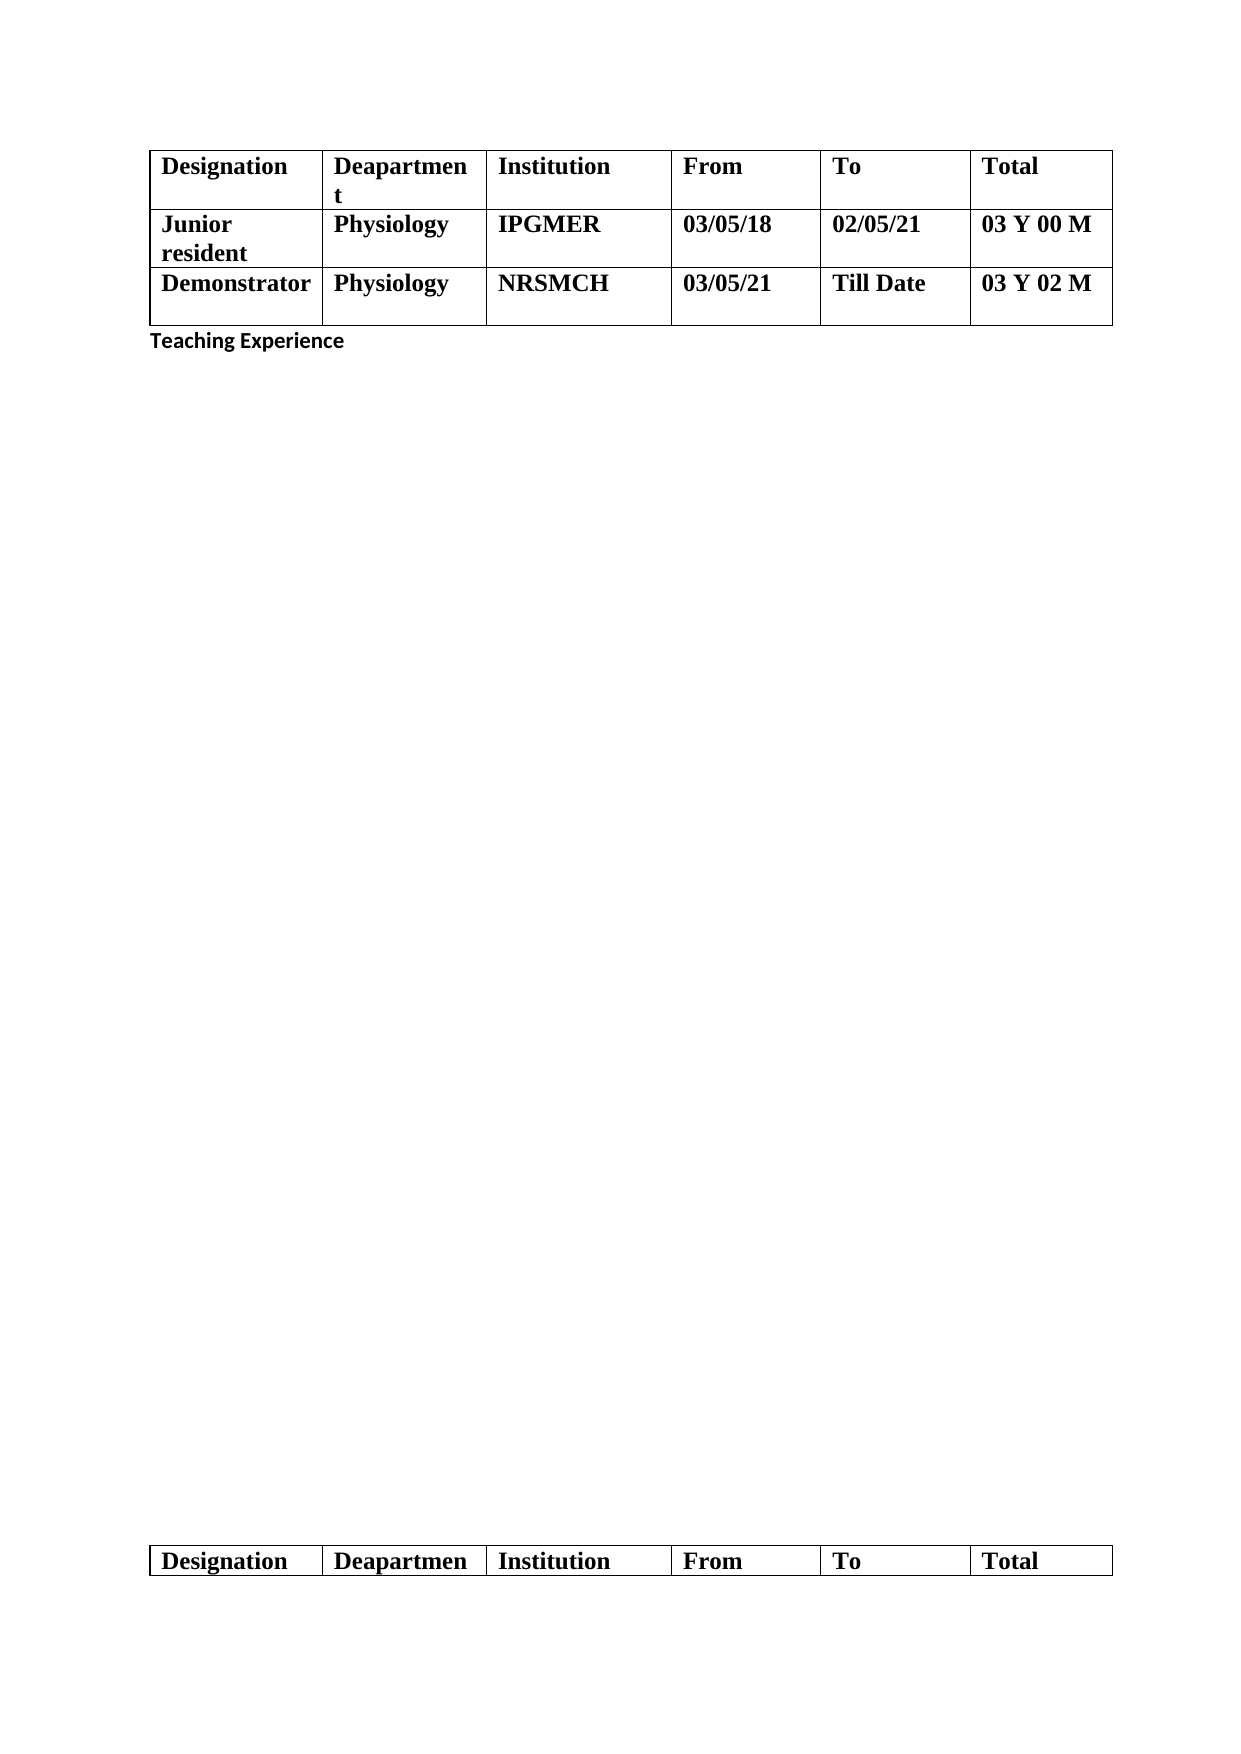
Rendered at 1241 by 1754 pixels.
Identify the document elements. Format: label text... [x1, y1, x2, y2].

table_header Designation [151, 151, 322, 208]
table_cell 03 Y 00 M [971, 210, 1112, 267]
table_cell Till Date [821, 268, 970, 325]
table_header Designation [151, 1546, 322, 1575]
table_header From [672, 1546, 820, 1575]
table_header To [821, 151, 970, 208]
table_cell Demonstrator [151, 268, 322, 325]
table_cell 03 Y 02 M [971, 268, 1112, 325]
table_cell Physiology [323, 268, 486, 325]
table_cell IPGMER [487, 210, 671, 267]
table_header From [672, 151, 820, 208]
table_header To [821, 1546, 970, 1575]
table_cell 03/05/18 [672, 210, 820, 267]
table_cell NRSMCH [487, 268, 671, 325]
text Teaching Experience [150, 326, 1090, 354]
table_header Institution [487, 1546, 671, 1575]
table_header Institution [487, 151, 671, 208]
table_cell 03/05/21 [672, 268, 820, 325]
table_cell Junior resident [151, 210, 322, 267]
table_cell Physiology [323, 210, 486, 267]
table_header Total [971, 151, 1112, 208]
table_header Deapartment [323, 1546, 486, 1575]
table_header Total [971, 1546, 1112, 1575]
table_cell 02/05/21 [821, 210, 970, 267]
table_header Deapartment [323, 151, 486, 208]
